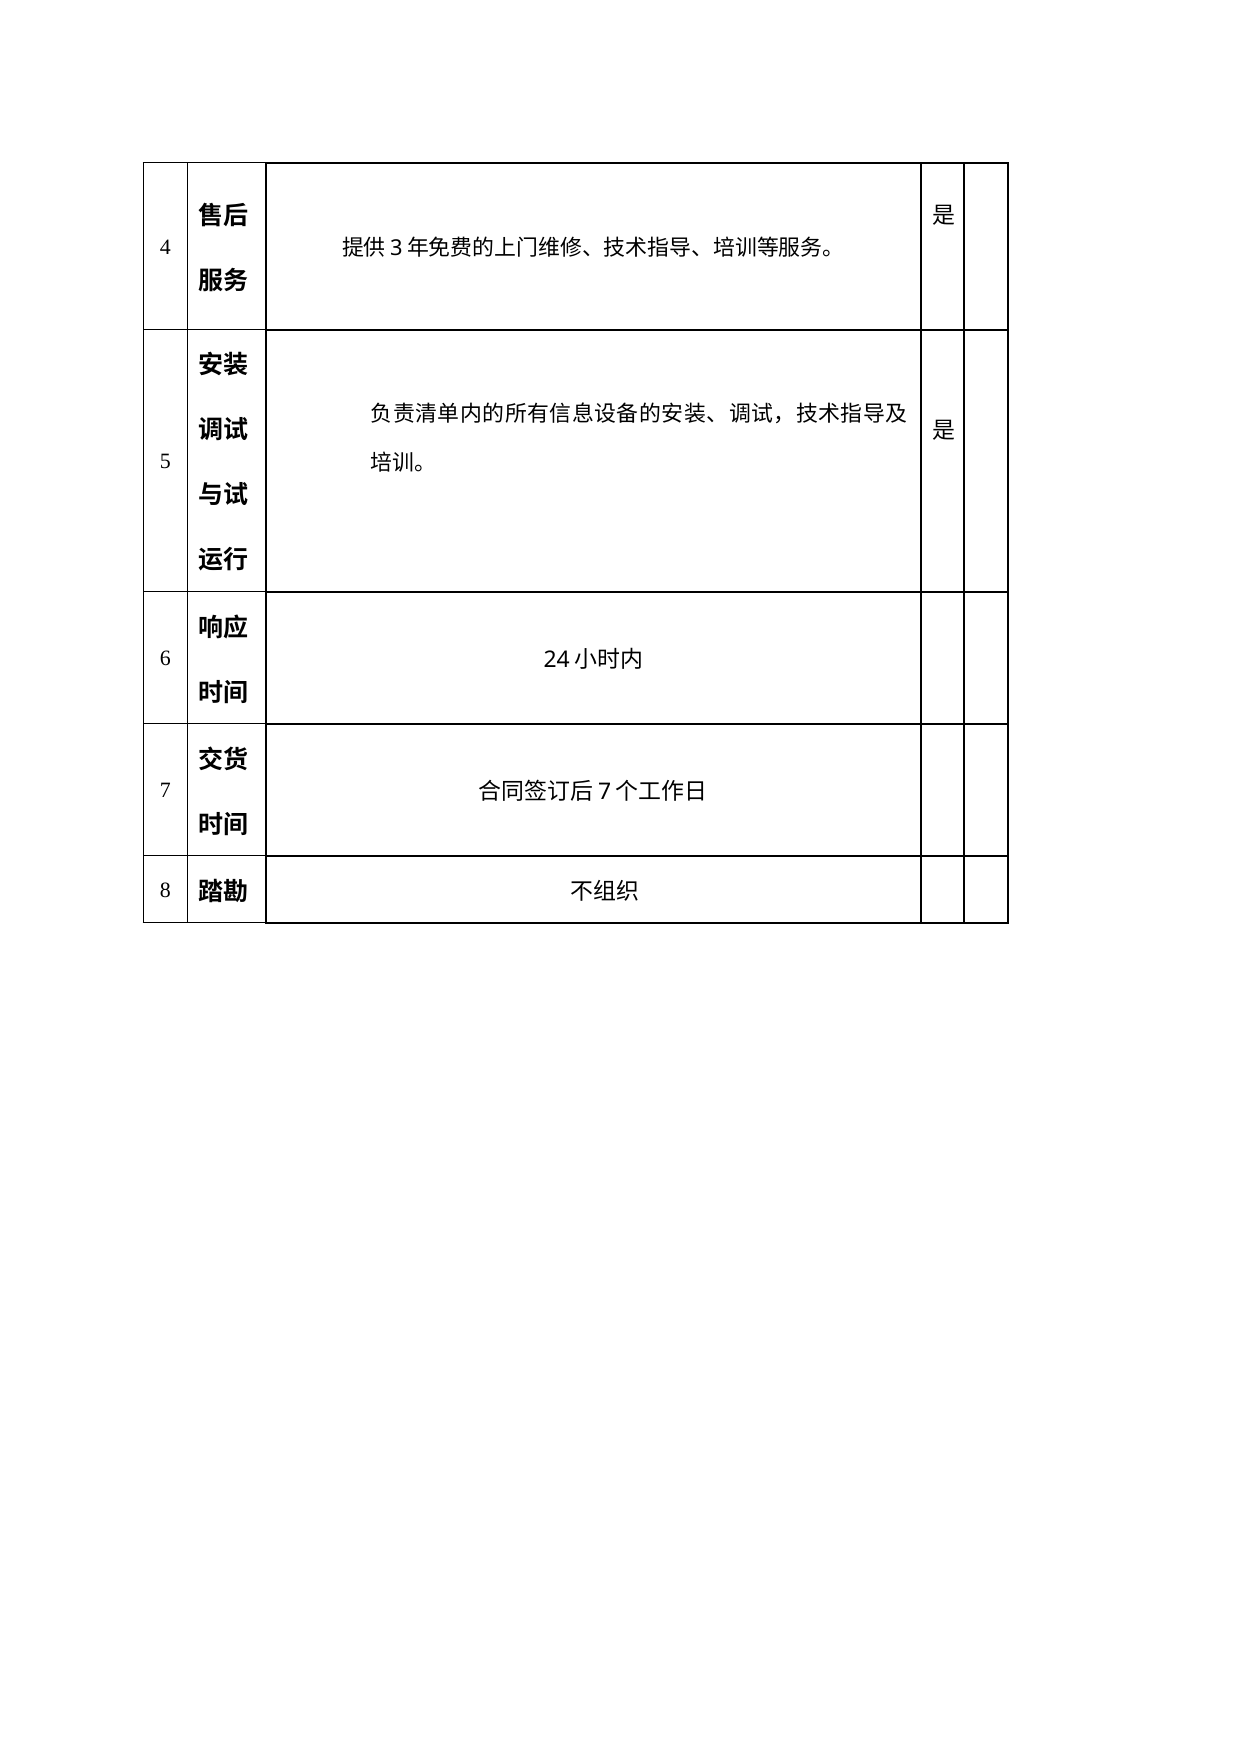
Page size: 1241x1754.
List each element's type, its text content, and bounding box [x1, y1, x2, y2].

table_cell 踏勘 [188, 856, 265, 922]
table_cell [922, 725, 963, 855]
table_cell [922, 593, 963, 723]
table_cell 7 [144, 724, 187, 855]
table_cell 是 [922, 331, 963, 591]
table_cell 合同签订后7个工作日 [267, 725, 920, 855]
table_cell 响应时间 [188, 592, 265, 723]
table_cell [922, 857, 963, 922]
table_cell 4 [144, 163, 187, 328]
table_cell 是 [922, 164, 963, 328]
table_cell 5 [144, 330, 187, 591]
table_cell 不组织 [267, 857, 920, 922]
table_cell 8 [144, 856, 187, 922]
table_cell [965, 593, 1007, 723]
table_cell [965, 857, 1007, 922]
table_cell 提供3年免费的上门维修、技术指导、培训等服务。 [267, 164, 920, 328]
table_cell 售后服务 [188, 163, 265, 328]
table_cell 交货时间 [188, 724, 265, 855]
table_cell [965, 164, 1007, 328]
table_cell [965, 725, 1007, 855]
table_cell 安装调试与试运行 [188, 330, 265, 591]
table_cell 24小时内 [267, 593, 920, 723]
table_cell [965, 331, 1007, 591]
table_cell 负责清单内的所有信息设备的安装、调试，技术指导及培训。 [267, 331, 920, 591]
table_cell 6 [144, 592, 187, 723]
